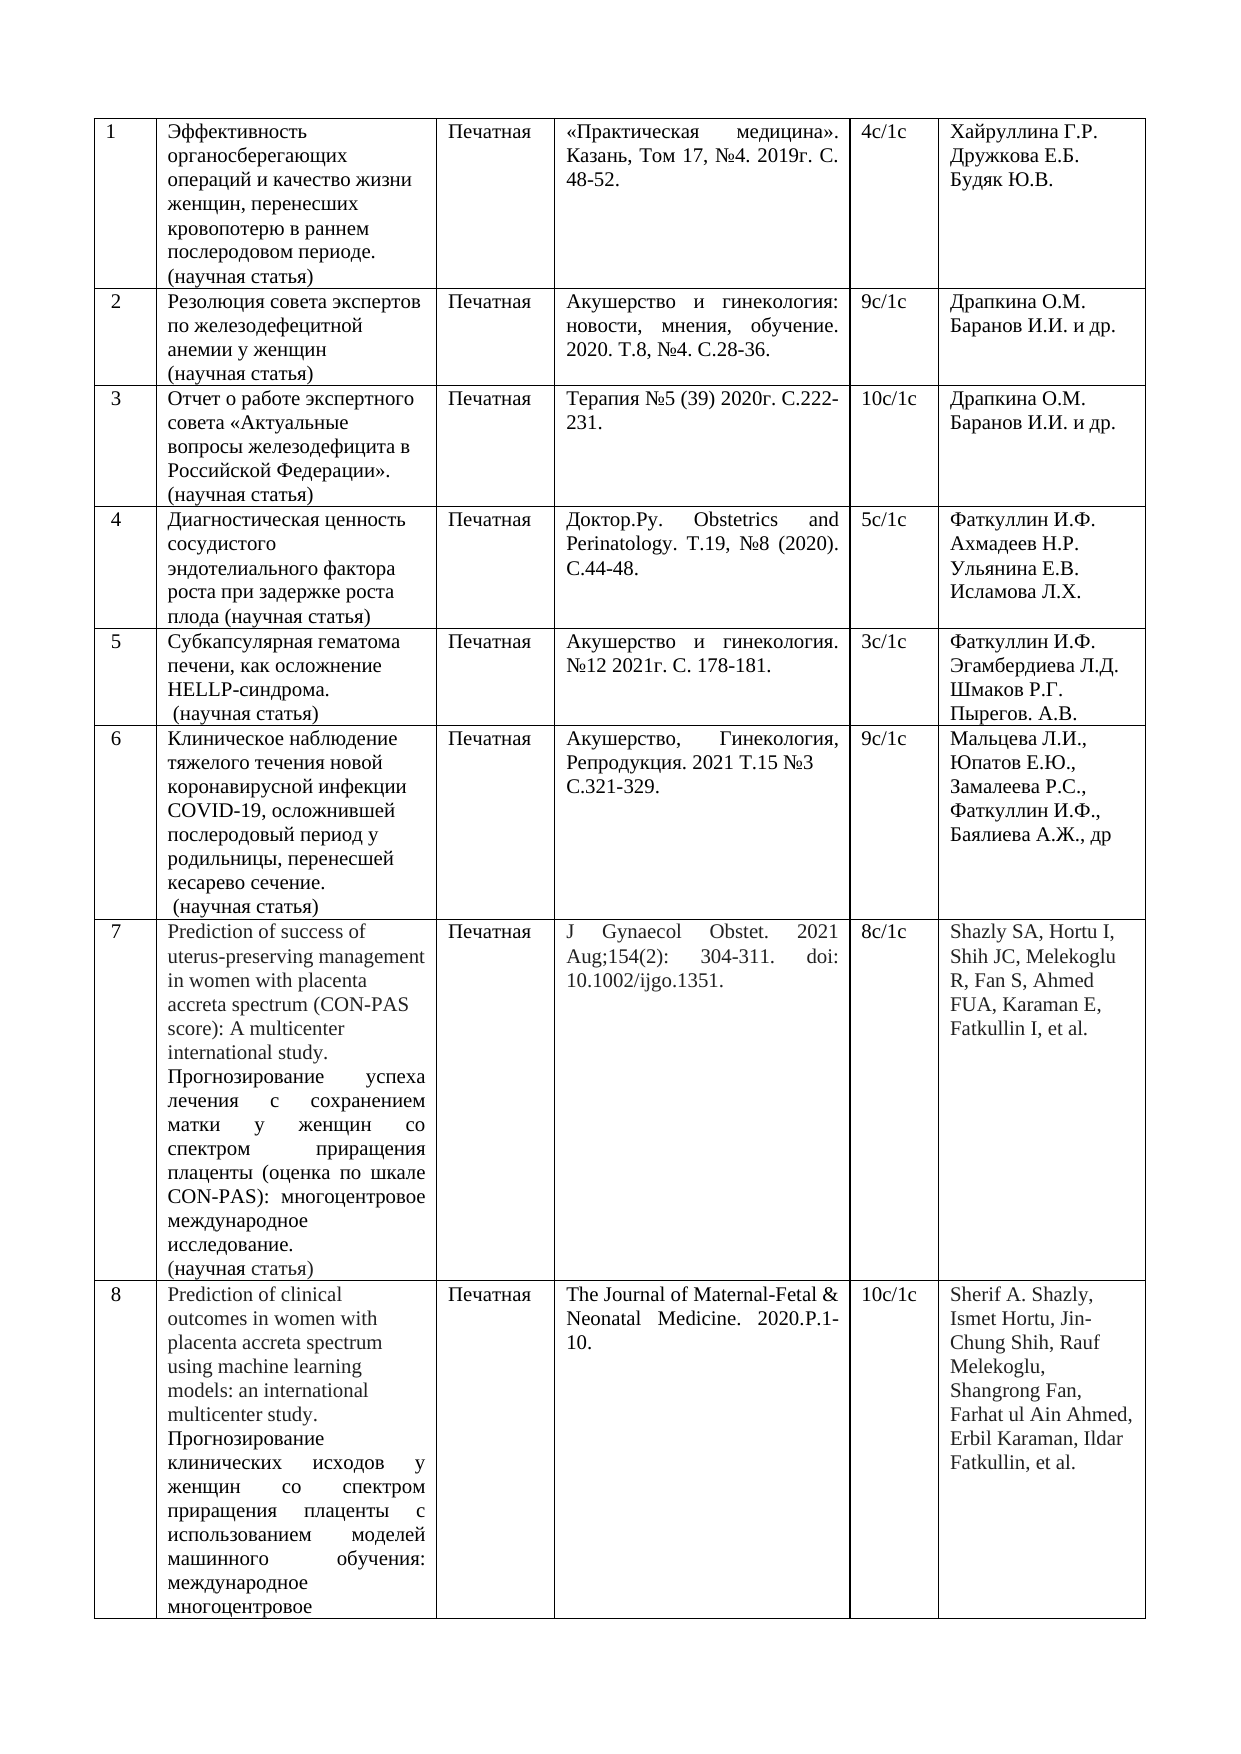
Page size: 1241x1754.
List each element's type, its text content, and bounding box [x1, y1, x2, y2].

table_header Печатная [437, 119, 554, 288]
table_cell Печатная [437, 629, 554, 725]
table_header 1 [95, 119, 156, 288]
table_header Хайруллина Г.Р. Дружкова Е.Б. Будяк Ю.В. [939, 119, 1145, 288]
table_header 4с/1с [851, 119, 938, 288]
table_cell 5 [95, 629, 156, 725]
table_cell Драпкина О.М. Баранов И.И. и др. [939, 289, 1145, 385]
table_cell Печатная [437, 507, 554, 628]
table_cell 10с/1с [851, 1281, 938, 1618]
table_cell Печатная [437, 1281, 554, 1618]
table_cell 6 [95, 726, 156, 918]
table_cell Мальцева Л.И., Юпатов Е.Ю., Замалеева Р.С., Фаткуллин И.Ф., Баялиева А.Ж., др [939, 726, 1145, 918]
table_cell Shazly SA, Hortu I, Shih JC, Melekoglu R, Fan S, Ahmed FUA, Karaman E, Fatkullin I, et al. [939, 920, 1145, 1280]
table_cell Печатная [437, 726, 554, 918]
table_cell 5с/1с [851, 507, 938, 628]
table_cell 9с/1с [851, 289, 938, 385]
table_cell Prediction of success of uterus-preserving management in women with placenta accreta spectrum (CON-PAS score): A multicenter international study. Прогнозирование успеха лечения с сохранением матки у женщин со спектром приращения плаценты (оценка по шкале CON-PAS): многоцентровое международное исследование. (научная статья) [157, 920, 436, 1280]
table_cell 10с/1с [851, 386, 938, 506]
table_cell 2 [95, 289, 156, 385]
table_cell 7 [95, 920, 156, 1280]
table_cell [939, 1281, 1145, 1618]
table_cell 4 [95, 507, 156, 628]
table_cell Печатная [437, 386, 554, 506]
table_cell Акушерство и гинекология: новости, мнения, обучение. 2020. Т.8, №4. С.28-36. [555, 289, 849, 385]
table_cell Диагностическая ценность сосудистого эндотелиального фактора роста при задержке роста плода (научная статья) [157, 507, 436, 628]
table_cell J Gynaecol Obstet. 2021 Aug;154(2): 304-311. doi: 10.1002/ijgo.1351. [555, 920, 849, 1280]
table_cell Субкапсулярная гематома печени, как осложнение HELLP-синдрома. (научная статья) [157, 629, 436, 725]
table_cell 3 [95, 386, 156, 506]
table_cell Резолюция совета экспертов по железодефецитной анемии у женщин (научная статья) [157, 289, 436, 385]
table_header «Практическая медицина». Казань, Том 17, №4. 2019г. С. 48-52. [555, 119, 849, 288]
table_header Эффективность органосберегающих операций и качество жизни женщин, перенесших кровопотерю в раннем послеродовом периоде. (научная статья) [157, 119, 436, 288]
table_cell Отчет о работе экспертного совета «Актуальные вопросы железодефицита в Российской Федерации». (научная статья) [157, 386, 436, 506]
table_cell Печатная [437, 920, 554, 1280]
table_cell 3с/1с [851, 629, 938, 725]
table_cell Акушерство, Гинекология, Репродукция. 2021 Т.15 №3 С.321-329. [555, 726, 849, 918]
table_cell Доктор.Ру. Obstetrics and Perinatology. Т.19, №8 (2020). С.44-48. [555, 507, 849, 628]
table_cell Акушерство и гинекология. №12 2021г. С. 178-181. [555, 629, 849, 725]
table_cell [555, 1281, 849, 1618]
table_cell Терапия №5 (39) 2020г. С.222-231. [555, 386, 849, 506]
table_cell 8 [95, 1281, 156, 1618]
table_cell 9с/1с [851, 726, 938, 918]
table_cell Клиническое наблюдение тяжелого течения новой коронавирусной инфекции COVID-19, осложнившей послеродовый период у родильницы, перенесшей кесарево сечение. (научная статья) [157, 726, 436, 918]
table_cell Печатная [437, 289, 554, 385]
table_cell 8с/1с [851, 920, 938, 1280]
table_cell Фаткуллин И.Ф. Эгамбердиева Л.Д. Шмаков Р.Г. Пырегов. А.В. [939, 629, 1145, 725]
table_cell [157, 1281, 436, 1618]
table_cell Фаткуллин И.Ф. Ахмадеев Н.Р. Ульянина Е.В. Исламова Л.Х. [939, 507, 1145, 628]
table_cell Драпкина О.М. Баранов И.И. и др. [939, 386, 1145, 506]
